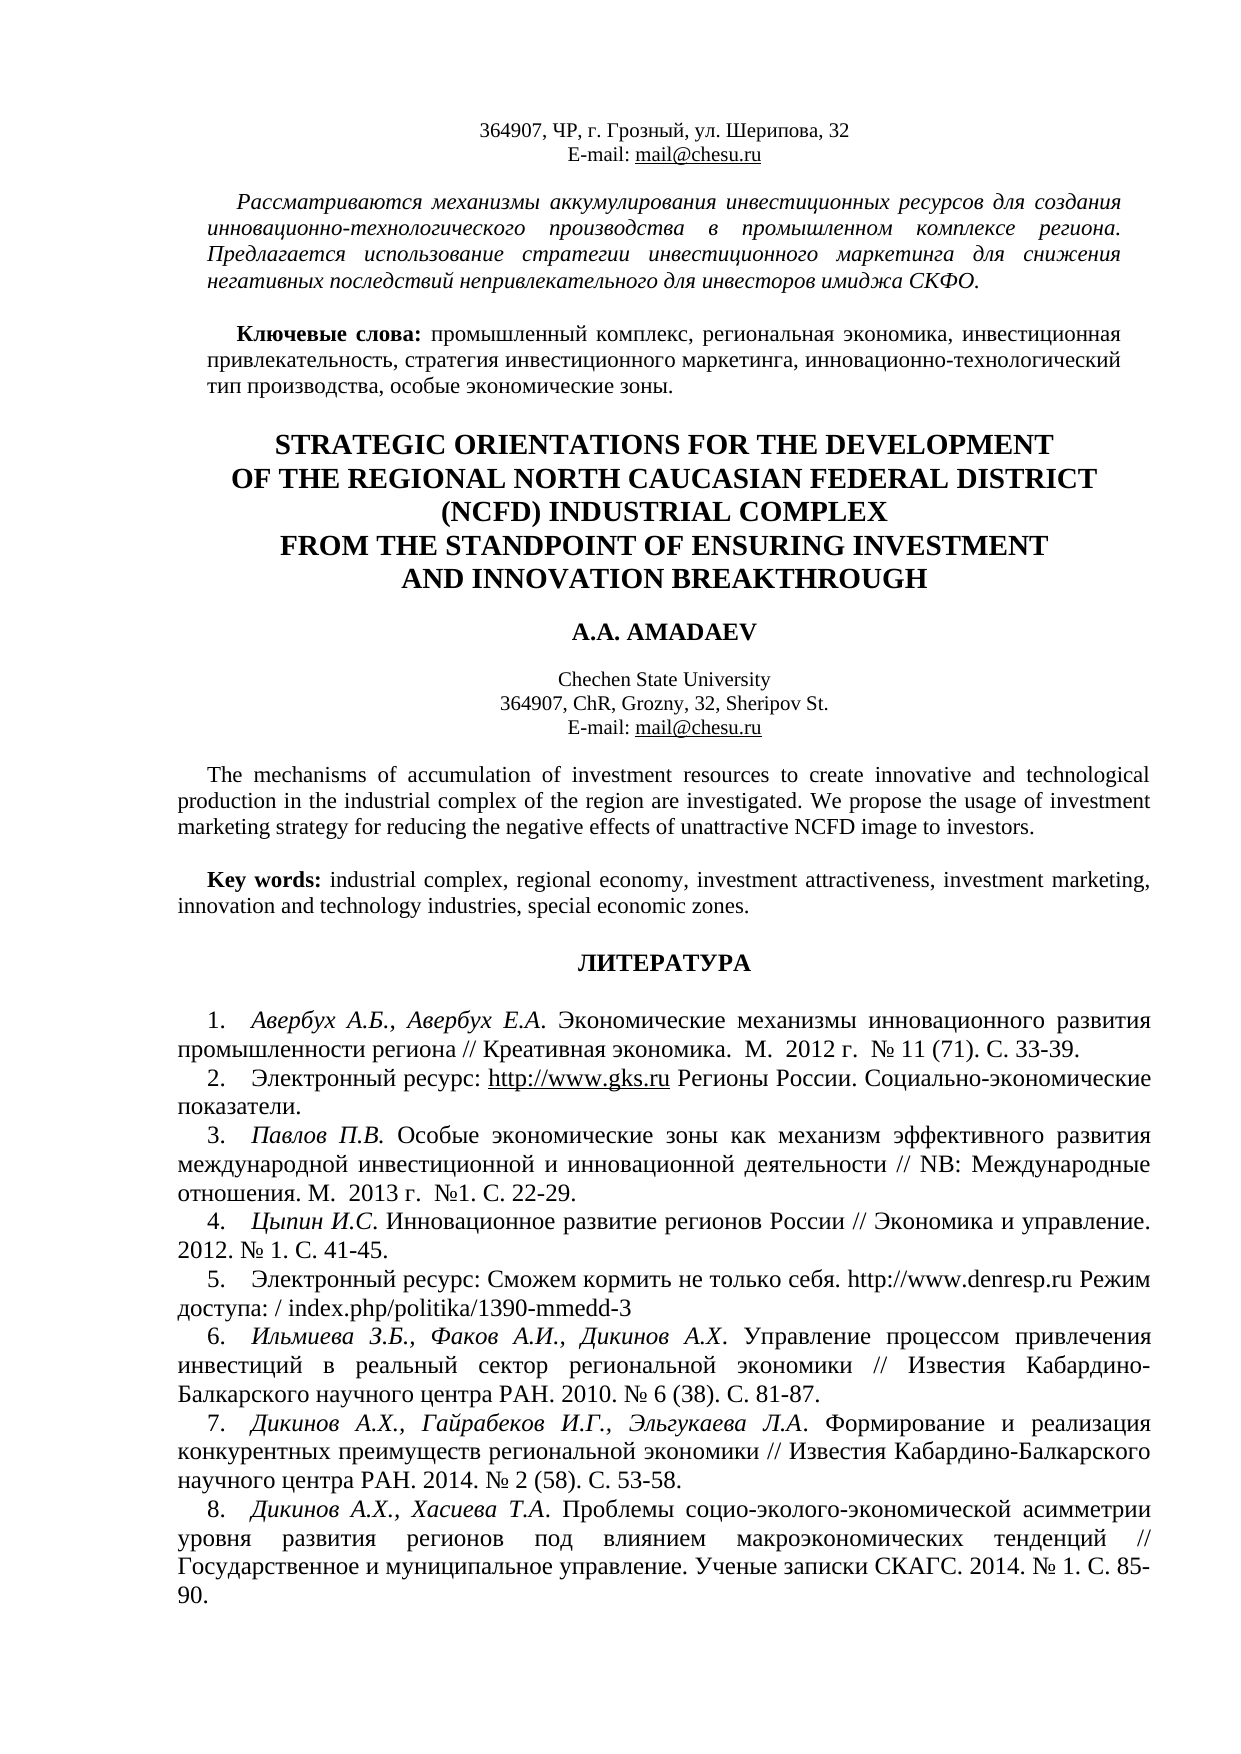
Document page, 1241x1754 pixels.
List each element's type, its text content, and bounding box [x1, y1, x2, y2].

text The mechanisms of accumulation of investment resources to create innovative and technological production in the industrial complex of the region are investigated. We propose the usage of investment marketing strategy for reducing the negative effects of unattractive NCFD image to investors. [177, 761, 1152, 840]
text OF THE REGIONAL NORTH CAUCASIAN FEDERAL DISTRICT (NCFD) INDUSTRIAL COMPLEX [177, 461, 1152, 528]
text 364907, ЧР, г. Грозный, ул. Шерипова, 32 [177, 118, 1152, 142]
list Электронный ресурс: http://www.gks.ru Регионы России. Социально-экономические показатели. [177, 1063, 1152, 1120]
text 364907, ChR, Grozny, 32, Sheripov St. [177, 691, 1152, 715]
text А.A. AMADAEV [177, 617, 1152, 645]
text E-mail: mail@chesu.ru [177, 142, 1152, 166]
list Дикинов А.Х., Хасиева Т.А. Проблемы социо-эколого-экономической асимметрии уровня развития регионов под влиянием макроэкономических тенденций // Государственное и муниципальное управление. Ученые записки СКАГС. 2014. № 1. С. 85-90. [177, 1494, 1152, 1609]
text AND INNOVATION BREAKTHROUGH [177, 562, 1152, 595]
text Key words: industrial complex, regional economy, investment attractiveness, investment marketing, innovation and technology industries, special economic zones. [177, 866, 1152, 919]
text Ключевые слова: промышленный комплекс, региональная экономика, инвестиционная привлекательность, стратегия инвестиционного маркетинга, инновационно-технологический тип производства, особые экономические зоны. [207, 319, 1122, 399]
text Chechen State University [177, 667, 1152, 691]
text FROM THE STANDPOINT OF ENSURING INVESTMENT [177, 528, 1152, 562]
list Электронный ресурс: Сможем кормить не только себя. http://www.denresp.ru Режим доступа: / index.php/politika/1390-mmedd-3 [177, 1264, 1152, 1321]
text e-mail: mail@chesu.ru [177, 715, 1152, 739]
text Рассматриваются механизмы аккумулирования инвестиционных ресурсов для создания инновационно-технологического производства в промышленном комплексе региона. Предлагается использование стратегии инвестиционного маркетинга для снижения негативных последствий непривлекательного для инвесторов имиджа СКФО. [207, 188, 1122, 293]
text ЛИТЕРАТУРА [177, 948, 1152, 976]
list Павлов П.В. Особые экономические зоны как механизм эффективного развития международной инвестиционной и инновационной деятельности // NB: Международные отношения. М. 2013 г. №1. С. 22-29. [177, 1120, 1152, 1206]
list Авербух А.Б., Авербух Е.А. Экономические механизмы инновационного развития промышленности региона // Креативная экономика. М. 2012 г. № 11 (71). С. 33-39. [177, 1005, 1152, 1063]
list Ильмиева З.Б., Факов А.И., Дикинов А.Х. Управление процессом привлечения инвестиций в реальный сектор региональной экономики // Известия Кабардино-Балкарского научного центра РАН. 2010. № 6 (38). С. 81-87. [177, 1321, 1152, 1408]
text STRATEGIC ORIENTATIONS FOR THE DEVELOPMENT [177, 427, 1152, 461]
list Цыпин И.С. Инновационное развитие регионов России // Экономика и управление. 2012. № 1. С. 41-45. [177, 1206, 1152, 1264]
